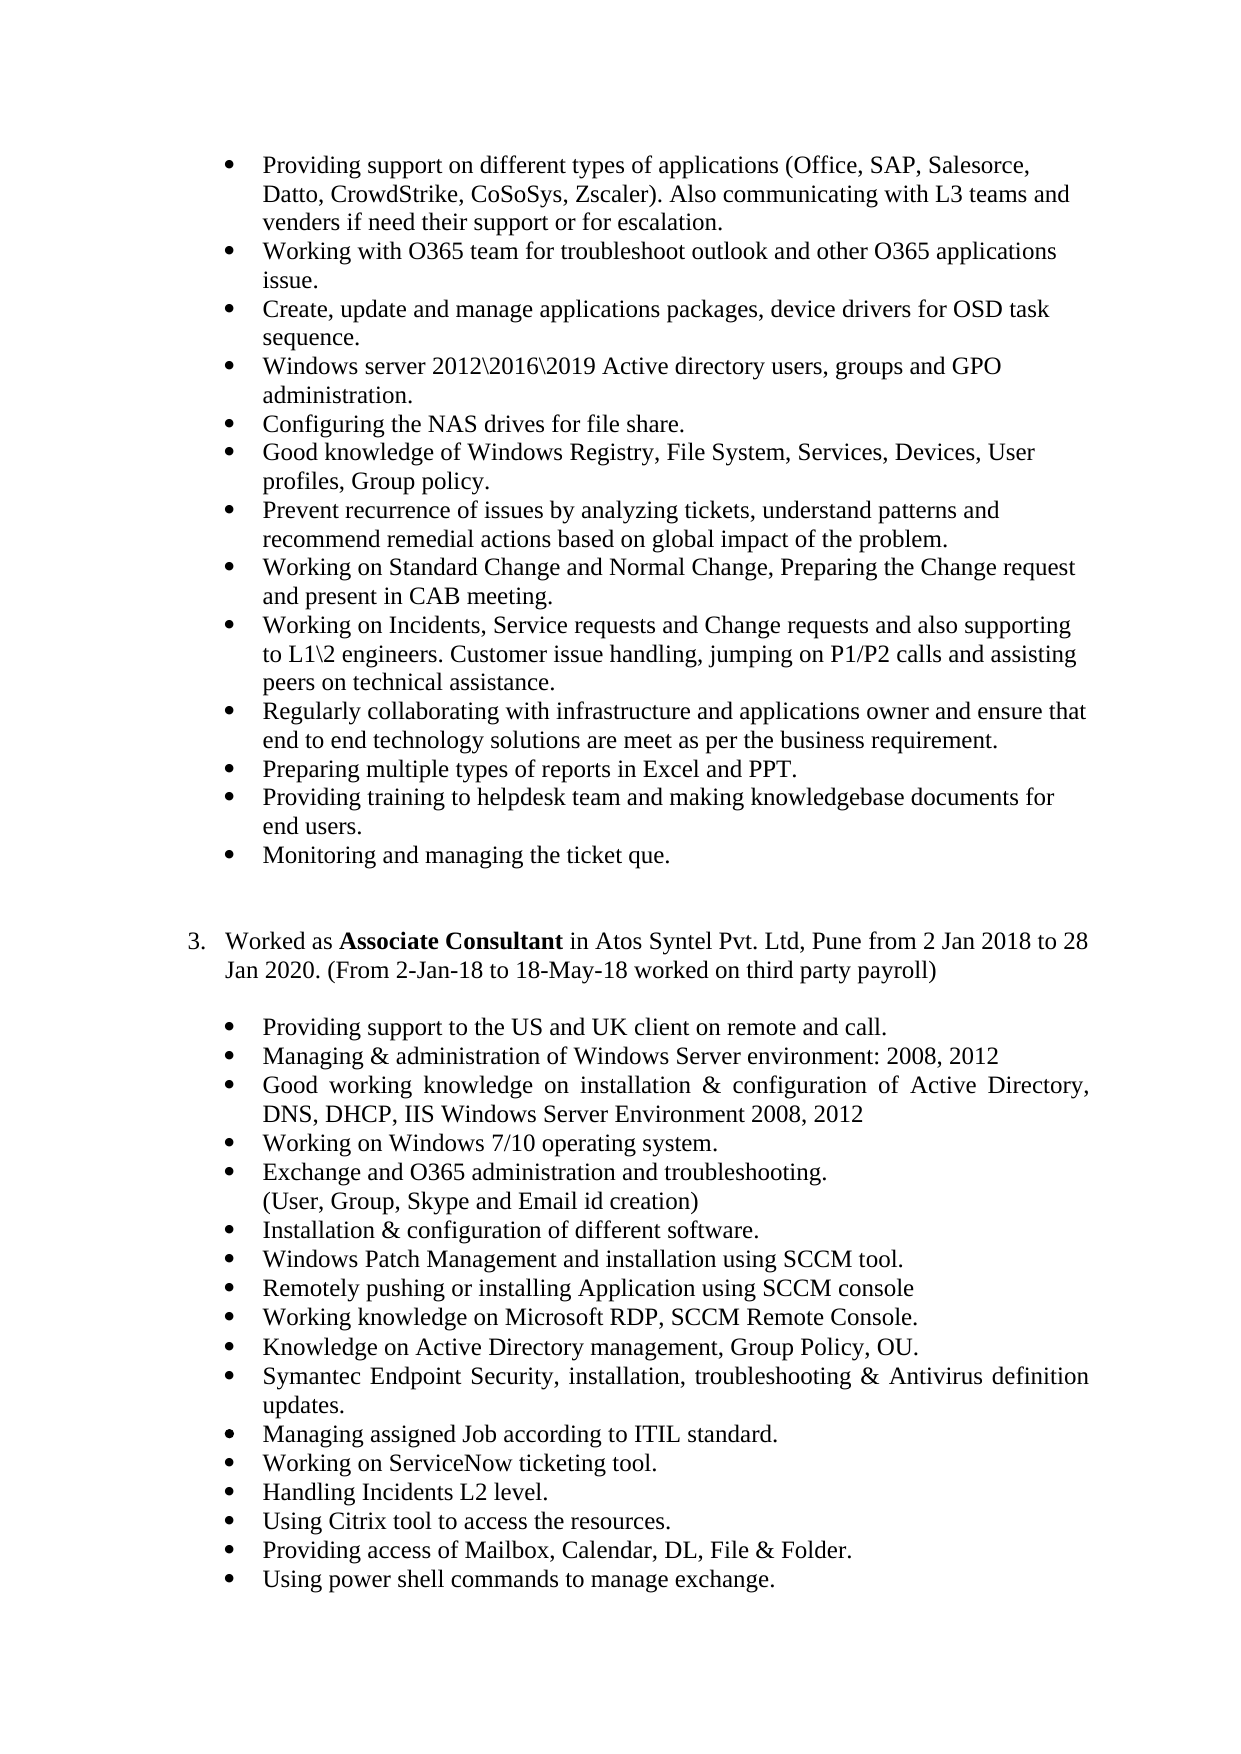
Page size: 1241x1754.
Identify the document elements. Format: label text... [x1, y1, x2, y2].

list Working on ServiceNow ticketing tool. [225, 1448, 1090, 1477]
list Monitoring and managing the ticket que. [225, 840, 1090, 869]
list Providing access of Mailbox, Calendar, DL, File & Folder. [225, 1535, 1090, 1564]
list Prevent recurrence of issues by analyzing tickets, understand patterns and recommend remedial actions based on global impact of the problem. [225, 495, 1090, 552]
list Working with O365 team for troubleshoot outlook and other O365 applications issue. [225, 236, 1090, 294]
list Remotely pushing or installing Application using SCCM console [225, 1273, 1090, 1302]
list Working on Standard Change and Normal Change, Preparing the Change request and present in CAB meeting. [225, 552, 1090, 610]
list Using Citrix tool to access the resources. [225, 1506, 1090, 1535]
list Windows Patch Management and installation using SCCM tool. [225, 1244, 1090, 1273]
list Working on Windows 7/10 operating system. [225, 1128, 1090, 1157]
list Managing assigned Job according to ITIL standard. [225, 1419, 1090, 1448]
list Handling Incidents L2 level. [225, 1477, 1090, 1506]
list Providing support to the US and UK client on remote and call. [225, 1012, 1090, 1041]
list Create, update and manage applications packages, device drivers for OSD task sequence. [225, 294, 1090, 351]
list Worked as Associate Consultant in Atos Syntel Pvt. Ltd, Pune from 2 Jan 2018 to 28 Jan 2020. (From 2-Jan-18 to 18-May-18 worked on third party payroll) [187, 926, 1090, 984]
list Knowledge on Active Directory management, Group Policy, OU. [225, 1331, 1090, 1360]
list Providing training to helpdesk team and making knowledgebase documents for end users. [225, 782, 1090, 840]
list Windows server 2012\2016\2019 Active directory users, groups and GPO administration. [225, 351, 1090, 409]
list Good working knowledge on installation & configuration of Active Directory, DNS, DHCP, IIS Windows Server Environment 2008, 2012 [225, 1070, 1090, 1128]
list Installation & configuration of different software. [225, 1214, 1090, 1244]
list Good knowledge of Windows Registry, File System, Services, Devices, User profiles, Group policy. [225, 437, 1090, 495]
list Providing support on different types of applications (Office, SAP, Salesorce, Datto, CrowdStrike, CoSoSys, Zscaler). Also communicating with L3 teams and venders if need their support or for escalation. [225, 150, 1090, 236]
list Symantec Endpoint Security, installation, troubleshooting & Antivirus definition updates. [225, 1360, 1090, 1419]
list Regularly collaborating with infrastructure and applications owner and ensure that end to end technology solutions are meet as per the business requirement. [225, 696, 1090, 754]
list Configuring the NAS drives for file share. [225, 409, 1090, 437]
list Managing & administration of Windows Server environment: 2008, 2012 [225, 1041, 1090, 1070]
list Working knowledge on Microsoft RDP, SCCM Remote Console. [225, 1302, 1090, 1331]
list Preparing multiple types of reports in Excel and PPT. [225, 754, 1090, 782]
list Using power shell commands to manage exchange. [225, 1564, 1090, 1592]
list (User, Group, Skype and Email id creation) [262, 1186, 1090, 1214]
list Working on Incidents, Service requests and Change requests and also supporting to L1\2 engineers. Customer issue handling, jumping on P1/P2 calls and assisting peers on technical assistance. [225, 610, 1090, 696]
list Exchange and O365 administration and troubleshooting. [225, 1157, 1090, 1186]
